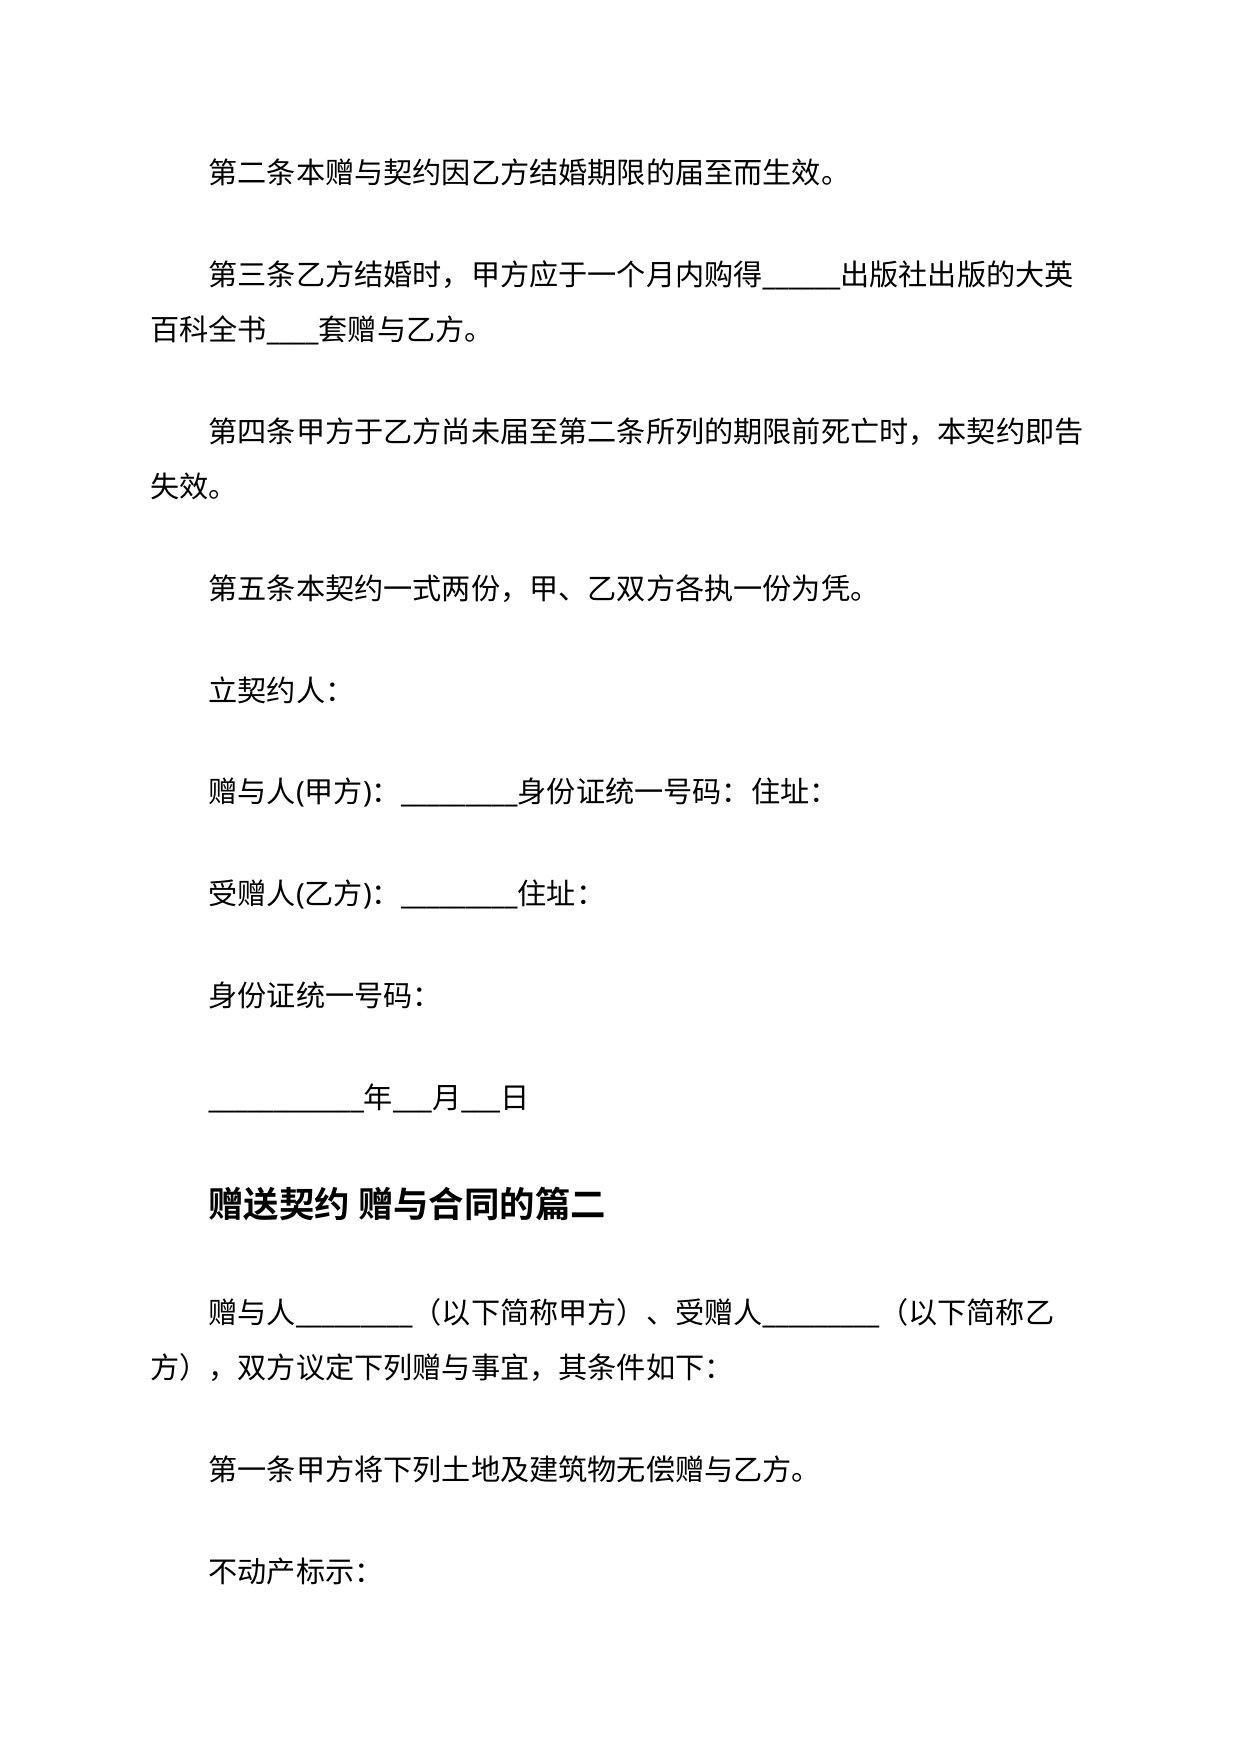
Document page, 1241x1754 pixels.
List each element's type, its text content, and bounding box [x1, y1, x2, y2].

text 受赠人(乙方)：_________住址： [150, 871, 1090, 913]
text ____________年___月___日 [150, 1075, 1090, 1117]
text 第三条乙方结婚时，甲方应于一个月内购得______出版社出版的大英百科全书____套赠与乙方。 [150, 252, 1090, 349]
text 第四条甲方于乙方尚未届至第二条所列的期限前死亡时，本契约即告失效。 [150, 409, 1090, 506]
text 赠与人(甲方)：_________身份证统一号码：住址： [150, 769, 1090, 811]
text 第二条本赠与契约因乙方结婚期限的届至而生效。 [150, 150, 1090, 192]
text 第一条甲方将下列土地及建筑物无偿赠与乙方。 [150, 1447, 1090, 1489]
text 不动产标示： [150, 1549, 1090, 1591]
text 第五条本契约一式两份，甲、乙双方各执一份为凭。 [150, 565, 1090, 608]
text 赠送契约 赠与合同的篇二 [150, 1177, 1090, 1228]
text 立契约人： [150, 667, 1090, 709]
text 赠与人_________（以下简称甲方）、受赠人_________（以下简称乙方），双方议定下列赠与事宜，其条件如下： [150, 1290, 1090, 1387]
text 身份证统一号码： [150, 973, 1090, 1015]
